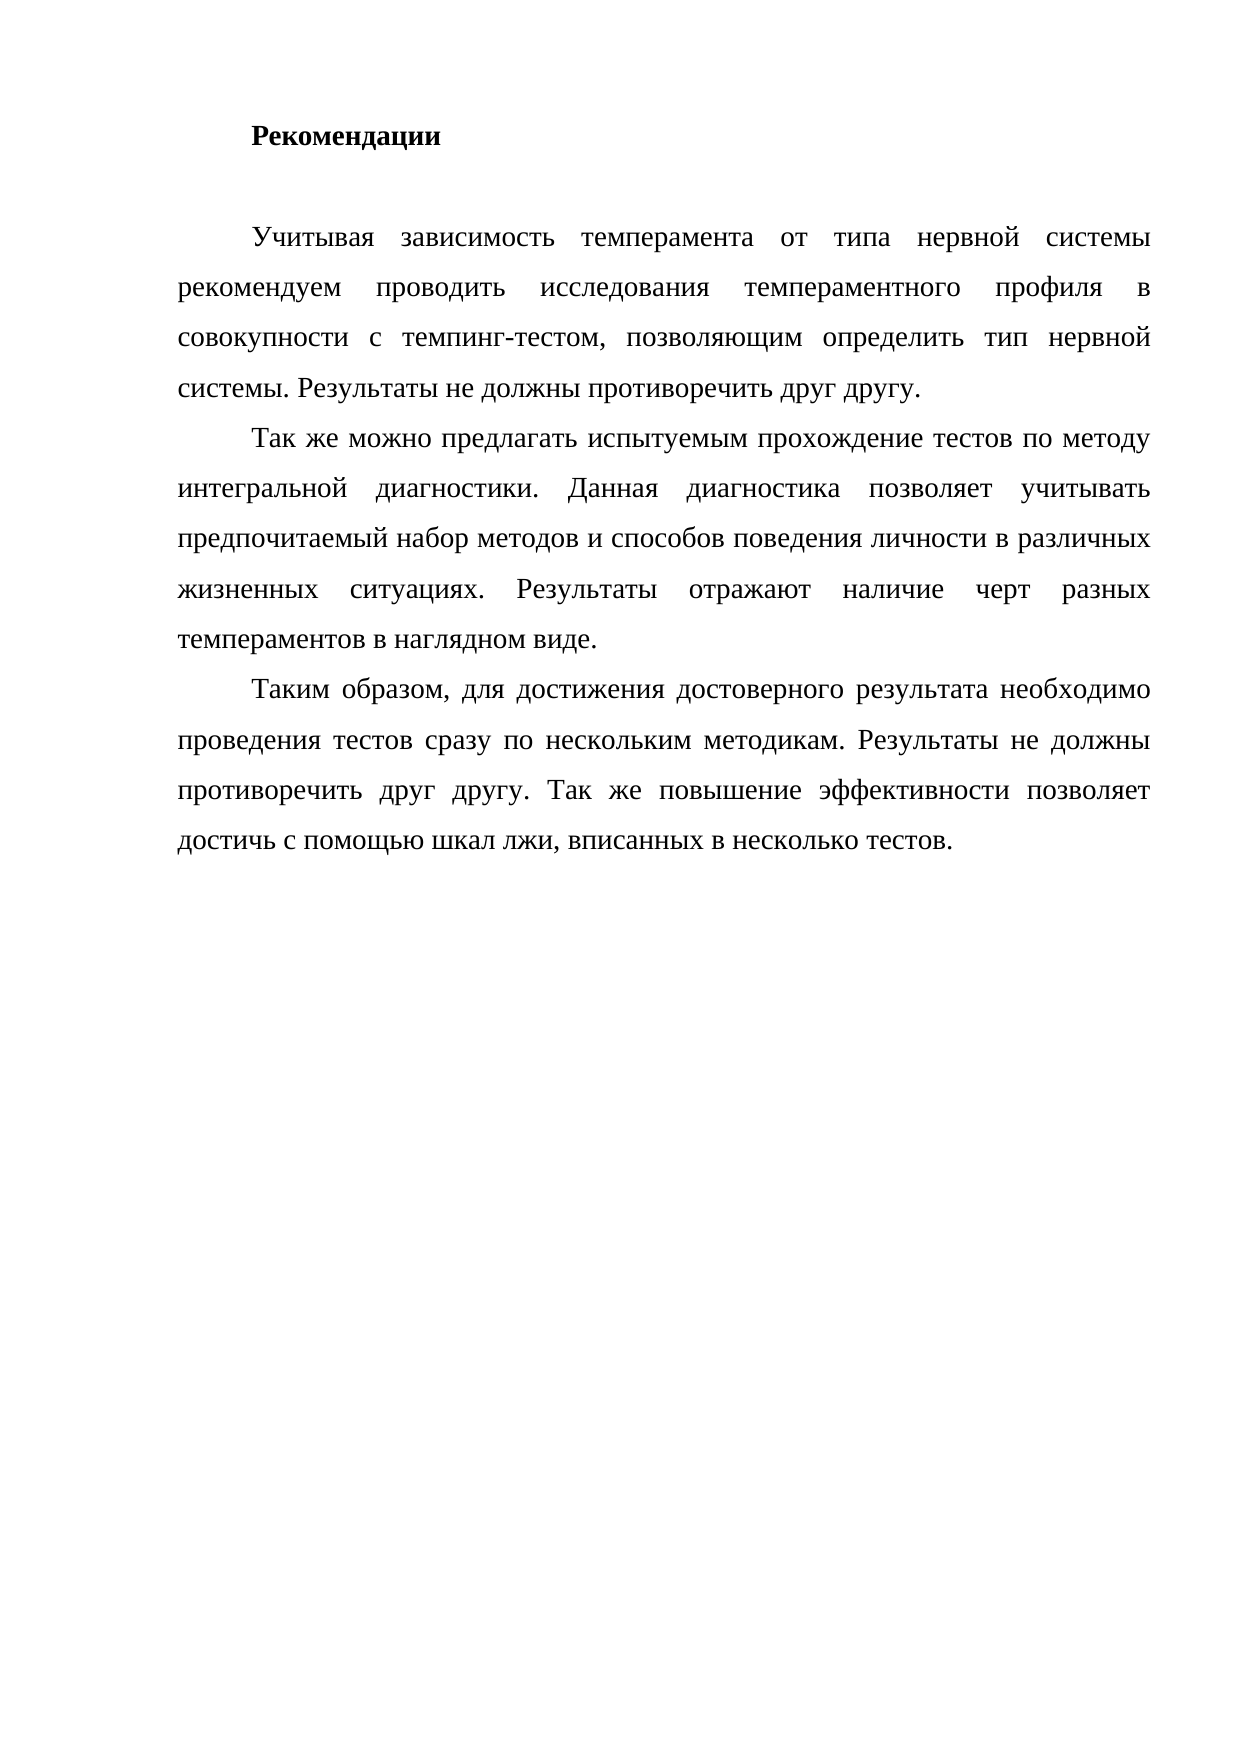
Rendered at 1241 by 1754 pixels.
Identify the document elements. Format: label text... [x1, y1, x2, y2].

text Таким образом, для достижения достоверного результата необходимо проведения тестов сразу по нескольким методикам. Результаты не должны противоречить друг другу. Так же повышение эффективности позволяет достичь с помощью шкал лжи, вписанных в несколько тестов. [177, 672, 1152, 856]
text Так же можно предлагать испытуемым прохождение тестов по методу интегральной диагностики. Данная диагностика позволяет учитывать предпочитаемый набор методов и способов поведения личности в различных жизненных ситуациях. Результаты отражают наличие черт разных темпераментов в наглядном виде. [177, 420, 1152, 655]
text Учитывая зависимость темперамента от типа нервной системы рекомендуем проводить исследования темпераментного профиля в совокупности с темпинг-тестом, позволяющим определить тип нервной системы. Результаты не должны противоречить друг другу. [177, 219, 1152, 403]
subtitle Рекомендации [177, 118, 1152, 152]
